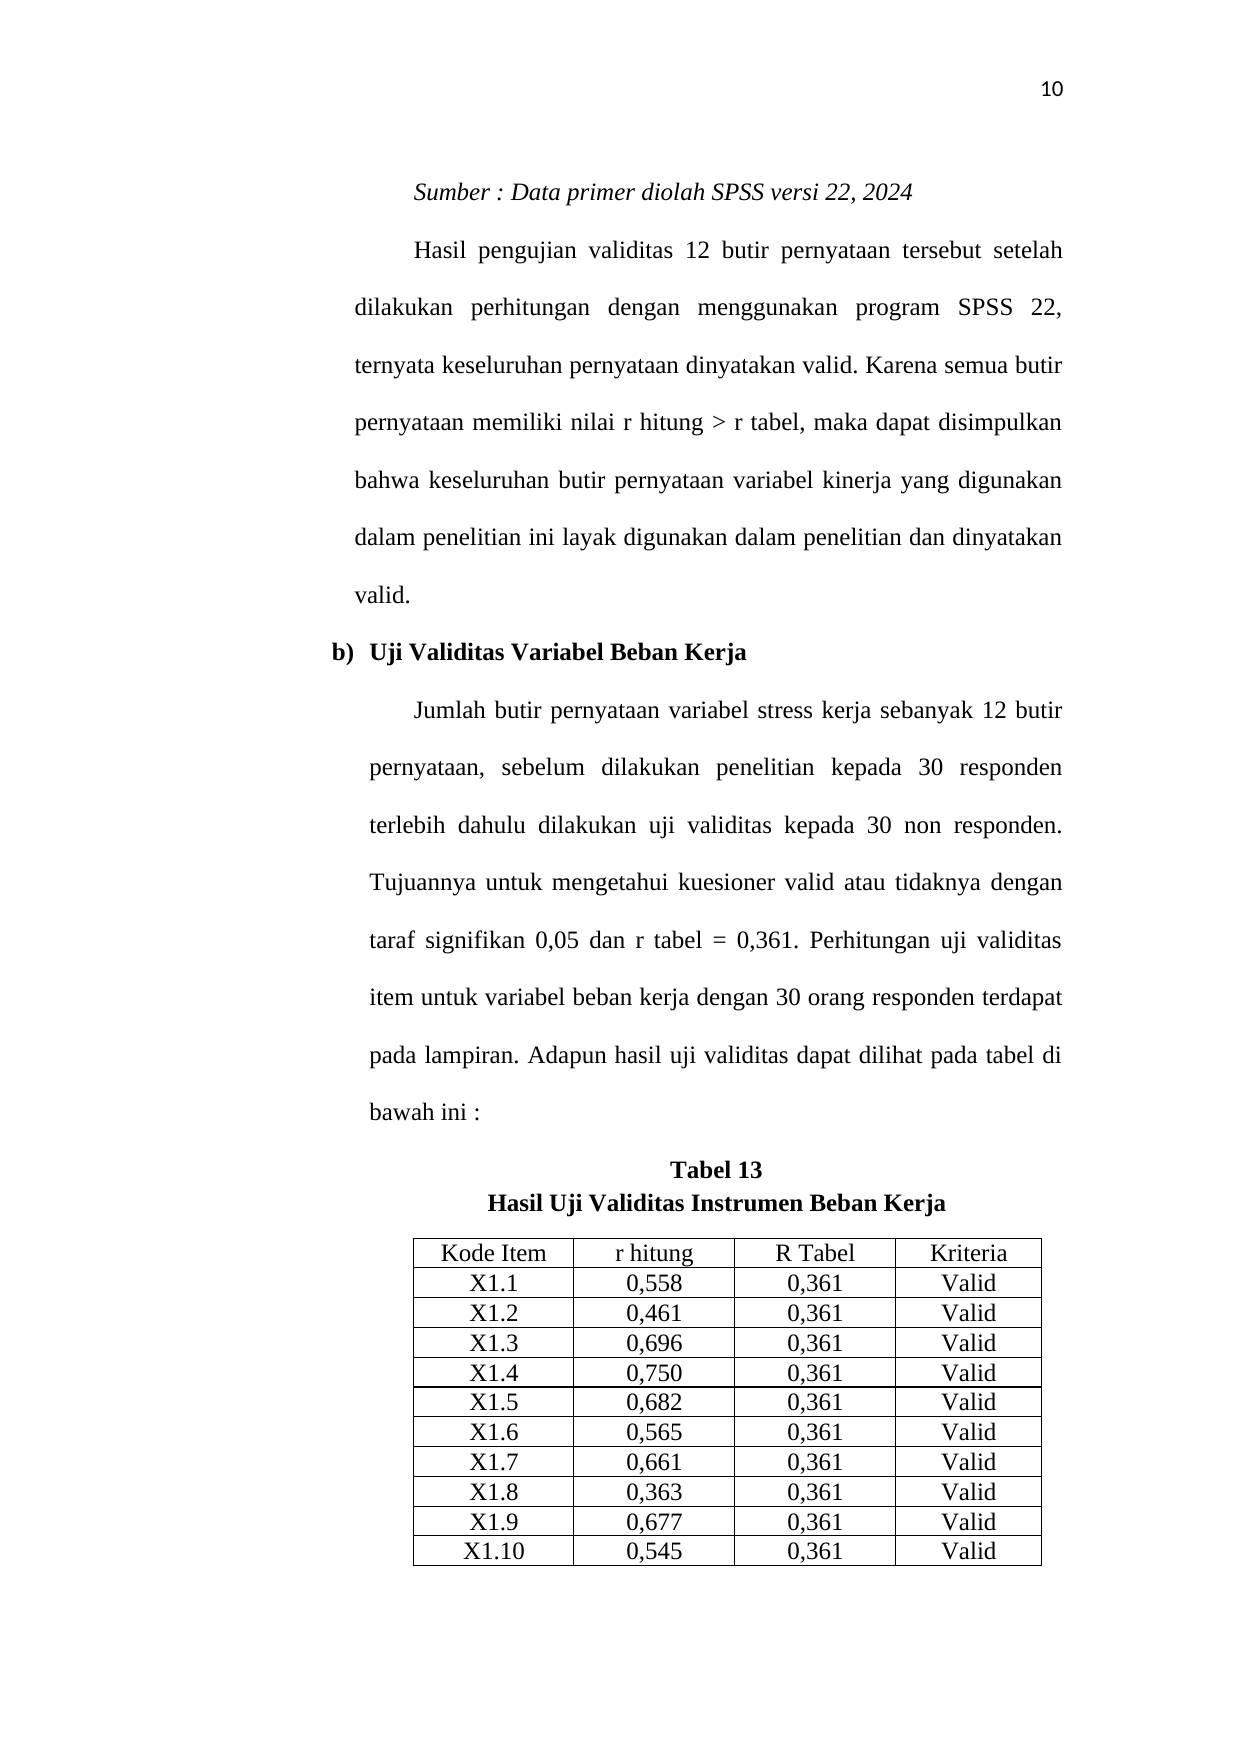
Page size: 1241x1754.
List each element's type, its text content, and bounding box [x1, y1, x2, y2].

table_cell Valid [896, 1358, 1041, 1386]
list Jumlah butir pernyataan variabel stress kerja sebanyak 12 butir pernyataan, sebelum dilakukan penelitian kepada 30 responden terlebih dahulu dilakukan uji validitas kepada 30 non responden. Tujuannya untuk mengetahui kuesioner valid atau tidaknya dengan taraf signifikan 0,05 dan r tabel = 0,361. Perhitungan uji validitas item untuk variabel beban kerja dengan 30 orang responden terdapat pada lampiran. Adapun hasil uji validitas dapat dilihat pada tabel di bawah ini : [369, 695, 1063, 1126]
table_cell 0,361 [735, 1536, 895, 1565]
table_cell X1.8 [414, 1477, 573, 1506]
table_cell X1.2 [414, 1298, 573, 1327]
list Sumber : Data primer diolah SPSS versi 22, 2024 [354, 177, 1063, 206]
table_cell Valid [896, 1298, 1041, 1327]
table_header Kode Item [414, 1239, 573, 1267]
table_cell 0,361 [735, 1477, 895, 1506]
table_cell 0,661 [574, 1447, 734, 1476]
table_cell X1.10 [414, 1536, 573, 1565]
table_header R Tabel [735, 1239, 895, 1267]
table_cell 0,363 [574, 1477, 734, 1506]
table_cell X1.7 [414, 1447, 573, 1476]
table_cell 0,558 [574, 1268, 734, 1297]
table_cell Valid [896, 1417, 1041, 1446]
table_cell 0,361 [735, 1268, 895, 1297]
table_cell 0,461 [574, 1298, 734, 1327]
table_cell 0,677 [574, 1507, 734, 1535]
table_cell X1.9 [414, 1507, 573, 1535]
list Uji Validitas Variabel Beban Kerja [332, 637, 1063, 666]
table_cell Valid [896, 1477, 1041, 1506]
table_cell X1.3 [414, 1328, 573, 1357]
table_cell 0,682 [574, 1388, 734, 1416]
table_cell 0,696 [574, 1328, 734, 1357]
table_cell 0,361 [735, 1388, 895, 1416]
table_cell 0,750 [574, 1358, 734, 1386]
table_cell Valid [896, 1507, 1041, 1535]
table_cell 0,545 [574, 1536, 734, 1565]
table_cell X1.6 [414, 1417, 573, 1446]
table_cell X1.5 [414, 1388, 573, 1416]
table_cell Valid [896, 1268, 1041, 1297]
table_cell 0,361 [735, 1417, 895, 1446]
table_cell 0,361 [735, 1328, 895, 1357]
table_cell Valid [896, 1388, 1041, 1416]
table_cell Valid [896, 1328, 1041, 1357]
table_header Kriteria [896, 1239, 1041, 1267]
table_cell Valid [896, 1447, 1041, 1476]
list Hasil pengujian validitas 12 butir pernyataan tersebut setelah dilakukan perhitungan dengan menggunakan program SPSS 22, ternyata keseluruhan pernyataan dinyatakan valid. Karena semua butir pernyataan memiliki nilai r hitung > r tabel, maka dapat disimpulkan bahwa keseluruhan butir pernyataan variabel kinerja yang digunakan dalam penelitian ini layak digunakan dalam penelitian dan dinyatakan valid. [354, 235, 1063, 608]
table_cell 0,361 [735, 1298, 895, 1327]
table_cell 0,361 [735, 1447, 895, 1476]
table_cell 0,361 [735, 1358, 895, 1386]
table_cell X1.1 [414, 1268, 573, 1297]
text Tabel 13 [294, 1155, 1063, 1183]
table_header r hitung [574, 1239, 734, 1267]
list Hasil Uji Validitas Instrumen Beban Kerja [487, 1188, 1063, 1216]
table_cell Valid [896, 1536, 1041, 1565]
table_cell X1.4 [414, 1358, 573, 1386]
table_cell 0,361 [735, 1507, 895, 1535]
table_cell 0,565 [574, 1417, 734, 1446]
